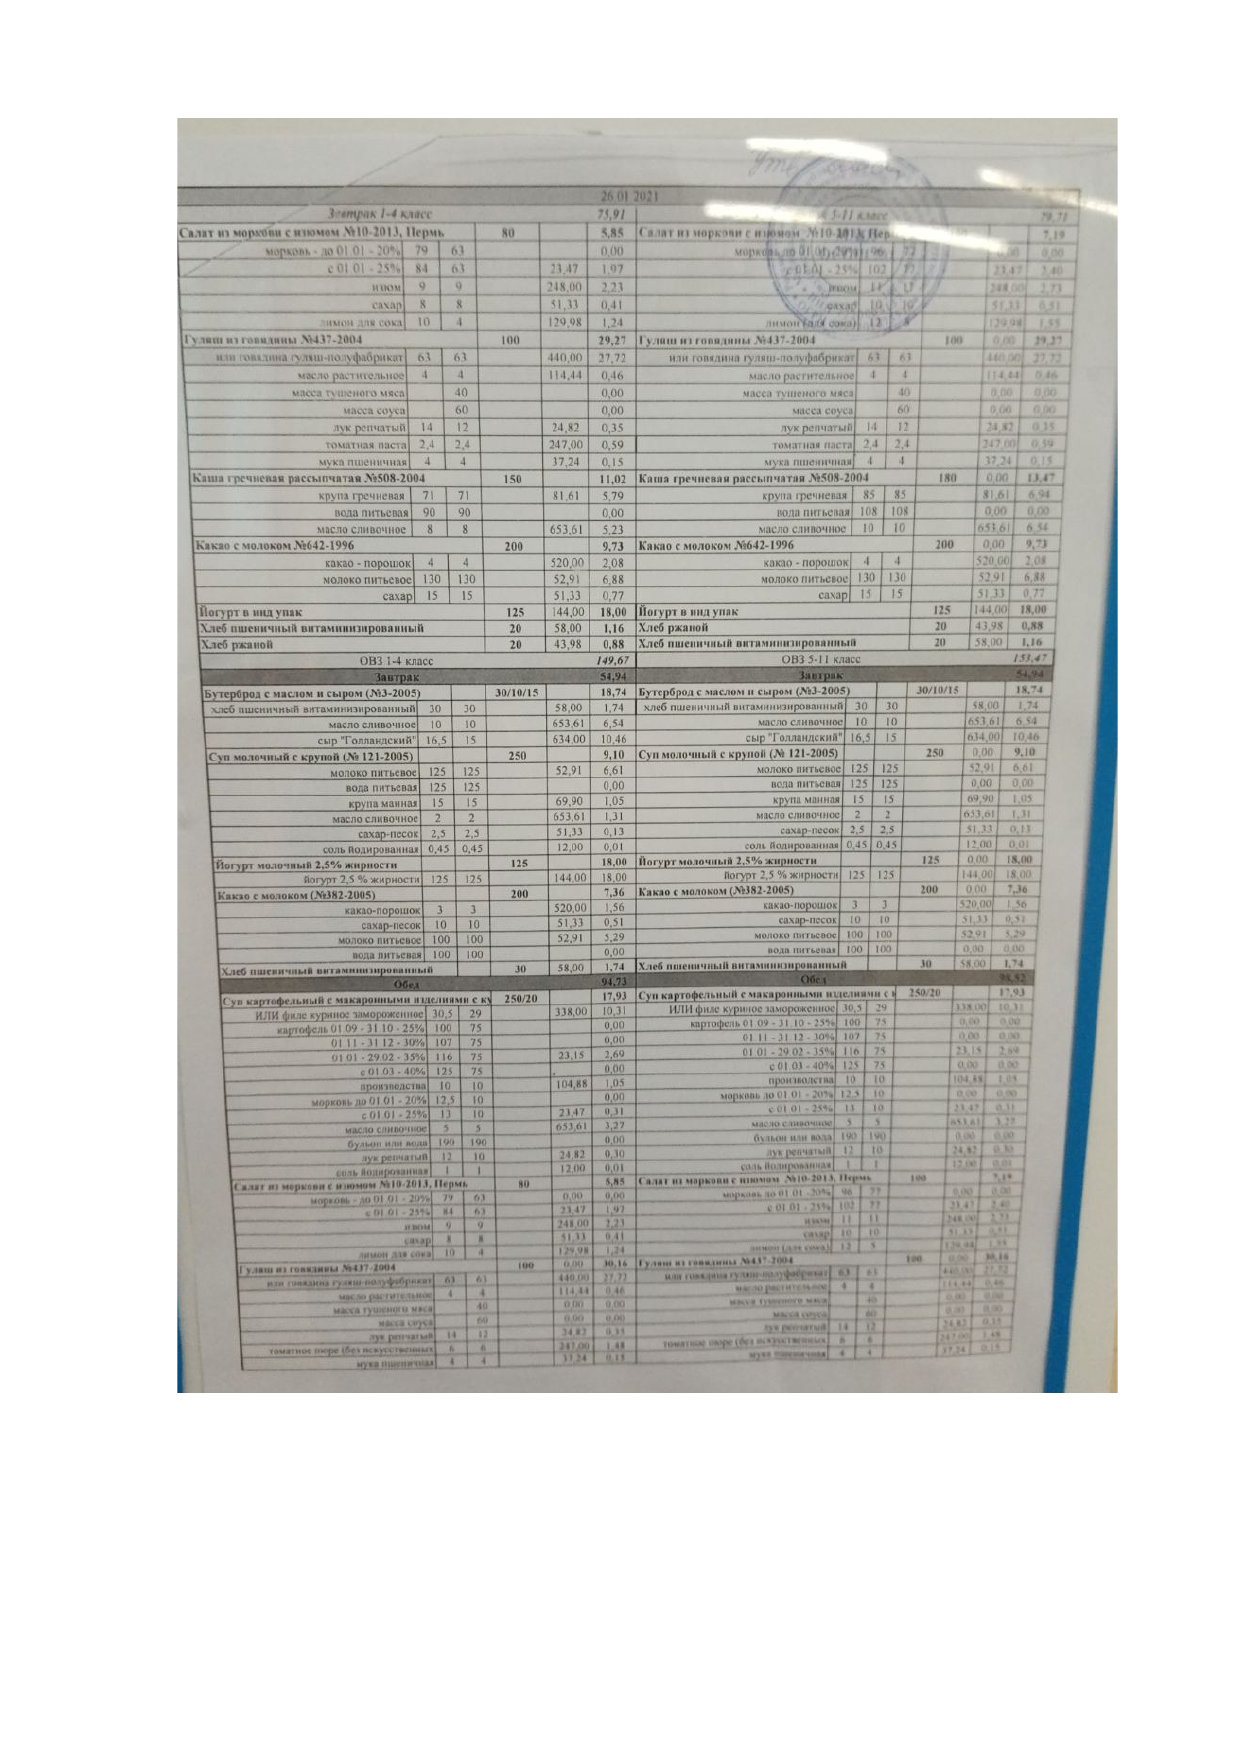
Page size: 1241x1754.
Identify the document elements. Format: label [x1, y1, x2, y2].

picture [177, 118, 1118, 1393]
